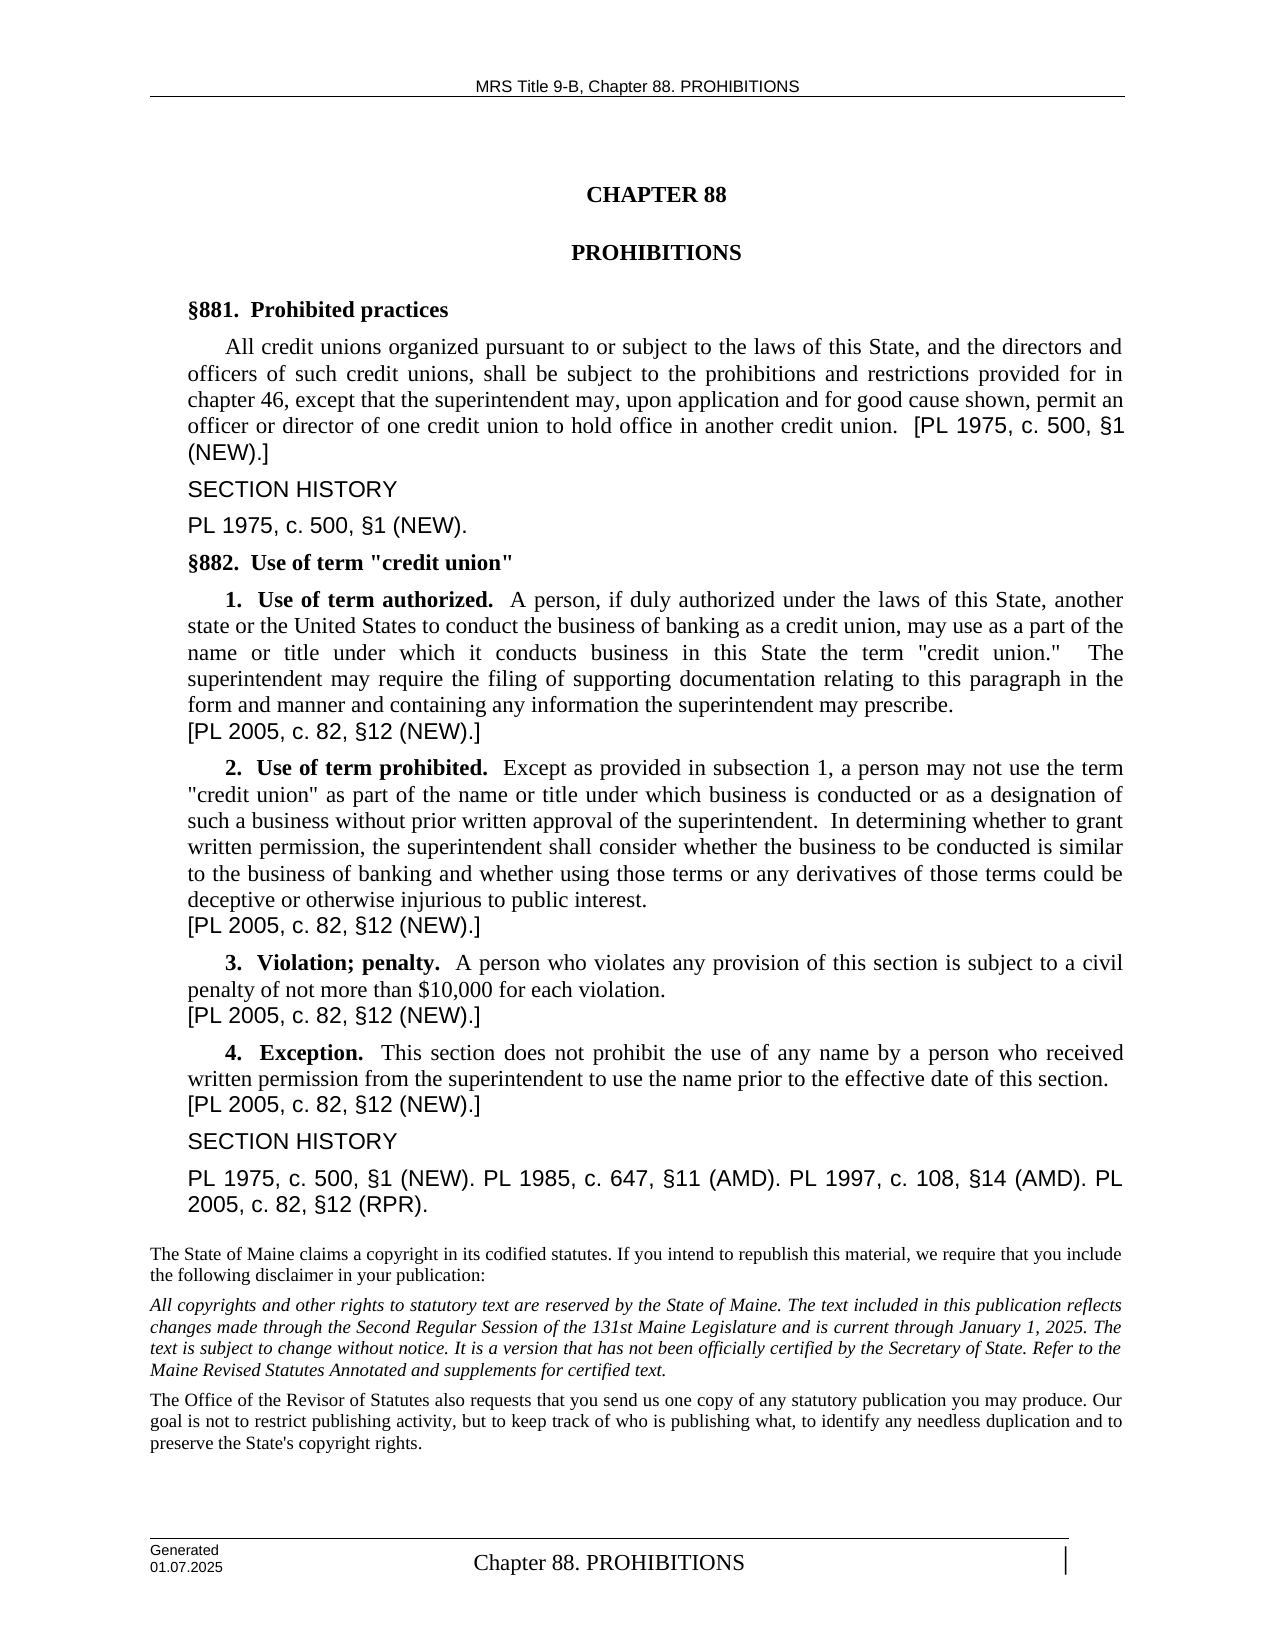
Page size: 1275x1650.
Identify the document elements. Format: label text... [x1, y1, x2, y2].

text SECTION HISTORY [187, 476, 1125, 502]
text 4. Exception. This section does not prohibit the use of any name by a person who received written permission from the superintendent to use the name prior to the effective date of this section. [187, 1039, 1125, 1091]
text SECTION HISTORY [187, 1128, 1125, 1154]
text [PL 2005, c. 82, §12 (NEW).] [187, 912, 1125, 939]
text The State of Maine claims a copyright in its codified statutes. If you intend to republish this material, we require that you include the following disclaimer in your publication: [150, 1243, 1125, 1286]
text All copyrights and other rights to statutory text are reserved by the State of Maine. The text included in this publication reflects changes made through the Second Regular Session of the 131st Maine Legislature and is current through January 1, 2025 . The text is subject to change without notice. It is a version that has not been officially certified by the Secretary of State. Refer to the Maine Revised Statutes Annotated and supplements for certified text. [150, 1294, 1125, 1380]
text 2. Use of term prohibited. Except as provided in subsection 1, a person may not use the term "credit union" as part of the name or title under which business is conducted or as a designation of such a business without prior written approval of the superintendent. In determining whether to grant written permission, the superintendent shall consider whether the business to be conducted is similar to the business of banking and whether using those terms or any derivatives of those terms could be deceptive or otherwise injurious to public interest. [187, 754, 1125, 912]
text The Office of the Revisor of Statutes also requests that you send us one copy of any statutory publication you may produce. Our goal is not to restrict publishing activity, but to keep track of who is publishing what, to identify any needless duplication and to preserve the State's copyright rights. [150, 1389, 1125, 1453]
text All credit unions organized pursuant to or subject to the laws of this State, and the directors and officers of such credit unions, shall be subject to the prohibitions and restrictions provided for in chapter 46, except that the superintendent may, upon application and for good cause shown, permit an officer or director of one credit union to hold office in another credit union. [PL 1975, c. 500, §1 (NEW).] [187, 333, 1125, 465]
text 3. Violation; penalty. A person who violates any provision of this section is subject to a civil penalty of not more than $10,000 for each violation. [187, 949, 1125, 1002]
text [PL 2005, c. 82, §12 (NEW).] [187, 1091, 1125, 1118]
text PROHIBITIONS [187, 239, 1125, 265]
text §882. Use of term "credit union" [187, 549, 1125, 575]
text [PL 2005, c. 82, §12 (NEW).] [187, 1002, 1125, 1028]
text PL 1975, c. 500, §1 (NEW). [187, 512, 1125, 539]
text PL 1975, c. 500, §1 (NEW). PL 1985, c. 647, §11 (AMD). PL 1997, c. 108, §14 (AMD). PL 2005, c. 82, §12 (RPR). [187, 1165, 1125, 1218]
text [PL 2005, c. 82, §12 (NEW).] [187, 718, 1125, 744]
text CHAPTER 88 [187, 181, 1125, 208]
text 1. Use of term authorized. A person, if duly authorized under the laws of this State, another state or the United States to conduct the business of banking as a credit union, may use as a part of the name or title under which it conducts business in this State the term "credit union." The superintendent may require the filing of supporting documentation relating to this paragraph in the form and manner and containing any information the superintendent may prescribe. [187, 586, 1125, 718]
text §881. Prohibited practices [187, 296, 1125, 323]
